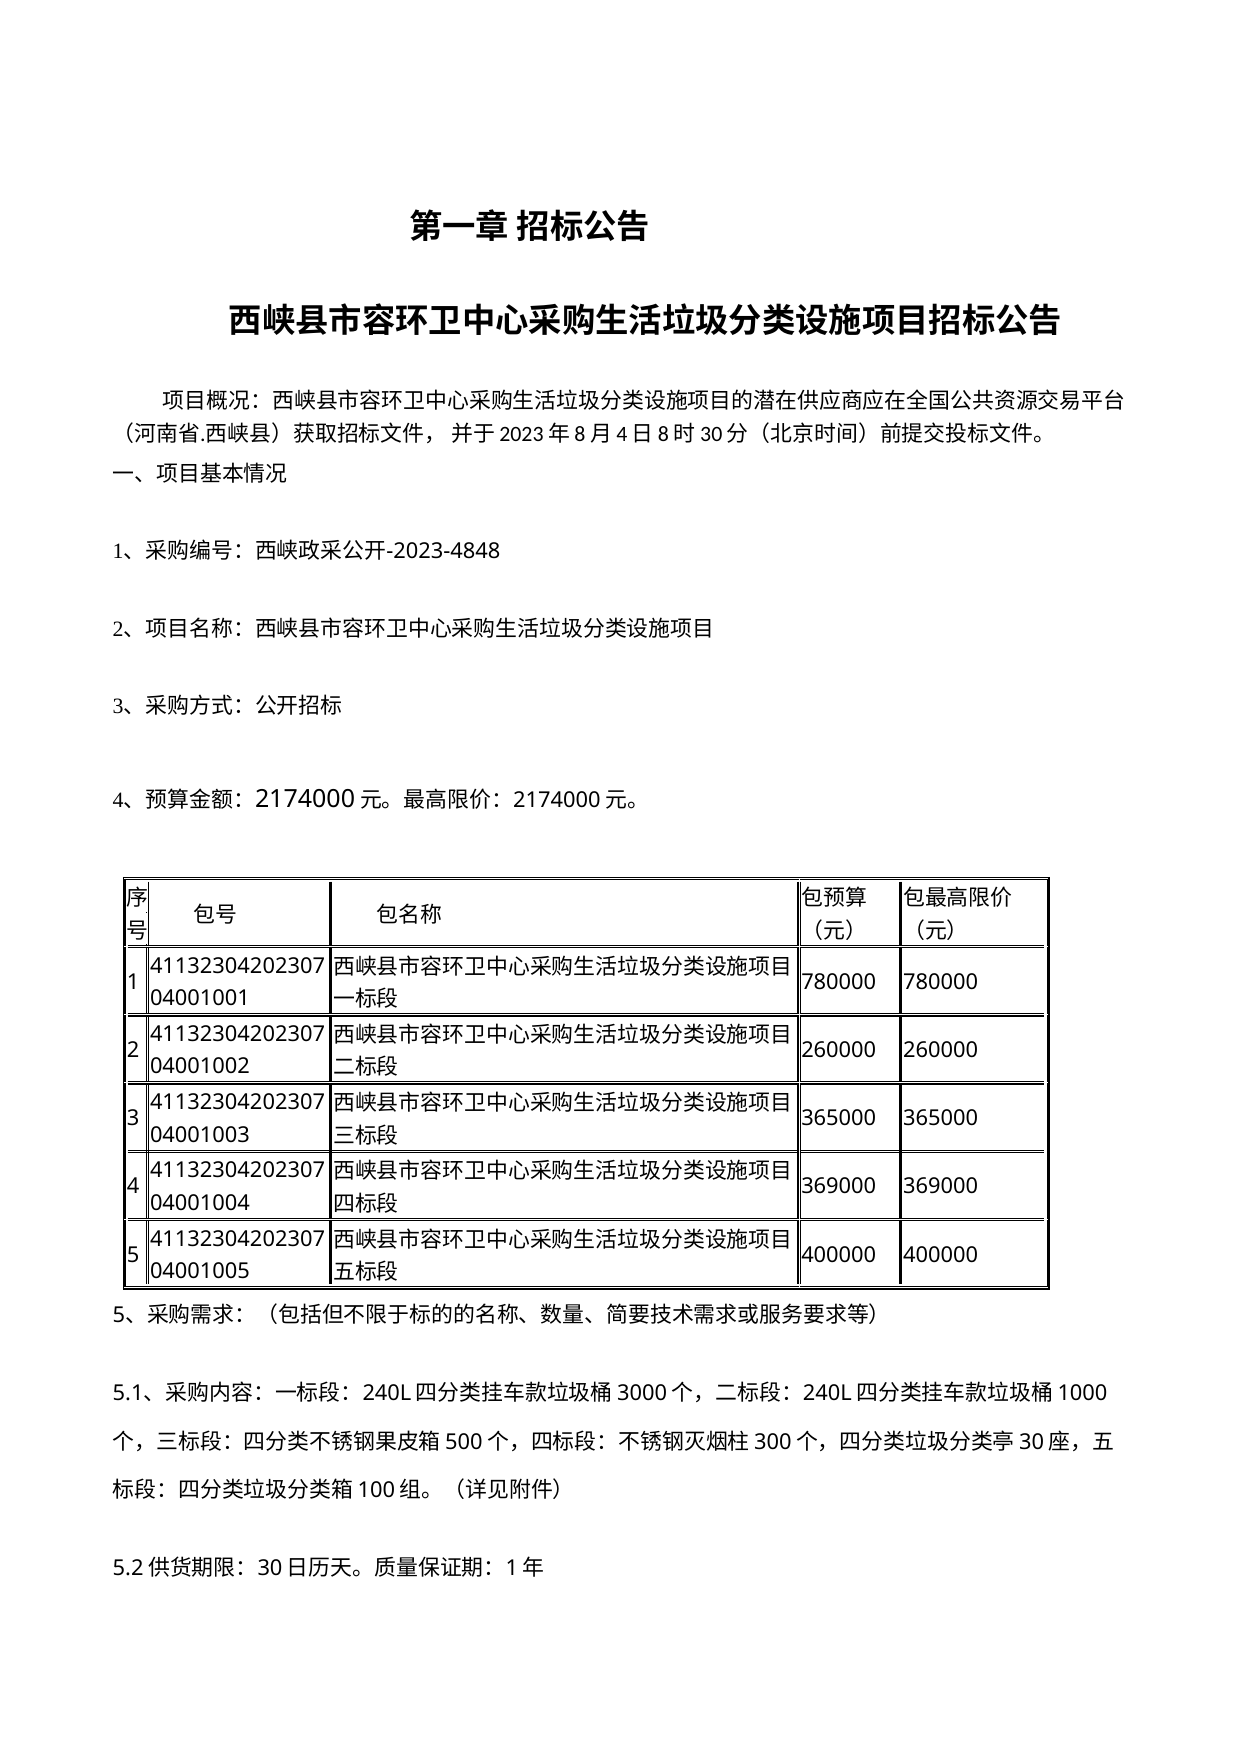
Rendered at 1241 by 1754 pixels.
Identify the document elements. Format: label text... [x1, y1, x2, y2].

table_cell 260000 [901, 1013, 1048, 1081]
table_cell 4 [126, 1150, 146, 1218]
text 项目概况：西峡县市容环卫中心采购生活垃圾分类设施项目的潜在供应商应在全国公共资源交易平台（河南省.西峡县）获取招标文件， 并于2023年8月4日8 时30分（北京时间）前提交投标文件。 [112, 383, 1128, 448]
text 5.1、采购内容：一标段：240L四分类挂车款垃圾桶3000个，二标段：240L四分类挂车款垃圾桶1000个，三标段：四分类不锈钢果皮箱500个，四标段：不锈钢灭烟柱300个，四分类垃圾分类亭30座，五标段：四分类垃圾分类箱100组。（详见附件） [112, 1375, 1128, 1505]
table_header 包名称 [331, 880, 799, 945]
table_cell 365000 [801, 1085, 899, 1150]
table_cell 400000 [799, 1221, 901, 1286]
table_cell 369000 [902, 1150, 1047, 1218]
text 第一章 招标公告 [200, 191, 1128, 256]
text 西峡县市容环卫中心采购生活垃圾分类设施项目招标公告 [112, 285, 1128, 350]
text 1、采购编号：西峡政采公开-2023-4848 [112, 533, 1128, 566]
table_cell 400000 [901, 1218, 1047, 1286]
table_cell 780000 [902, 945, 1047, 1013]
text 3、采购方式：公开招标 [112, 688, 1128, 721]
text 4、预算金额：2174000元。最高限价：2174000元。 [112, 766, 1128, 831]
table_cell 369000 [801, 1153, 899, 1218]
table_cell 260000 [801, 1017, 899, 1081]
text 一、项目基本情况 [112, 456, 1128, 488]
text 5.2供货期限：30日历天。质量保证期：1年 [112, 1550, 1128, 1582]
text 5、采购需求：（包括但不限于标的的名称、数量、简要技术需求或服务要求等） [112, 1297, 1128, 1330]
table_cell 780000 [801, 948, 899, 1013]
table_cell 5 [126, 1218, 147, 1286]
table_cell 1 [126, 945, 146, 1013]
table_cell 3 [124, 1081, 147, 1150]
table_header 包号 [148, 880, 331, 945]
table_cell 2 [124, 1013, 147, 1081]
text 2、项目名称：西峡县市容环卫中心采购生活垃圾分类设施项目 [112, 611, 1128, 643]
table_cell 365000 [901, 1081, 1048, 1150]
